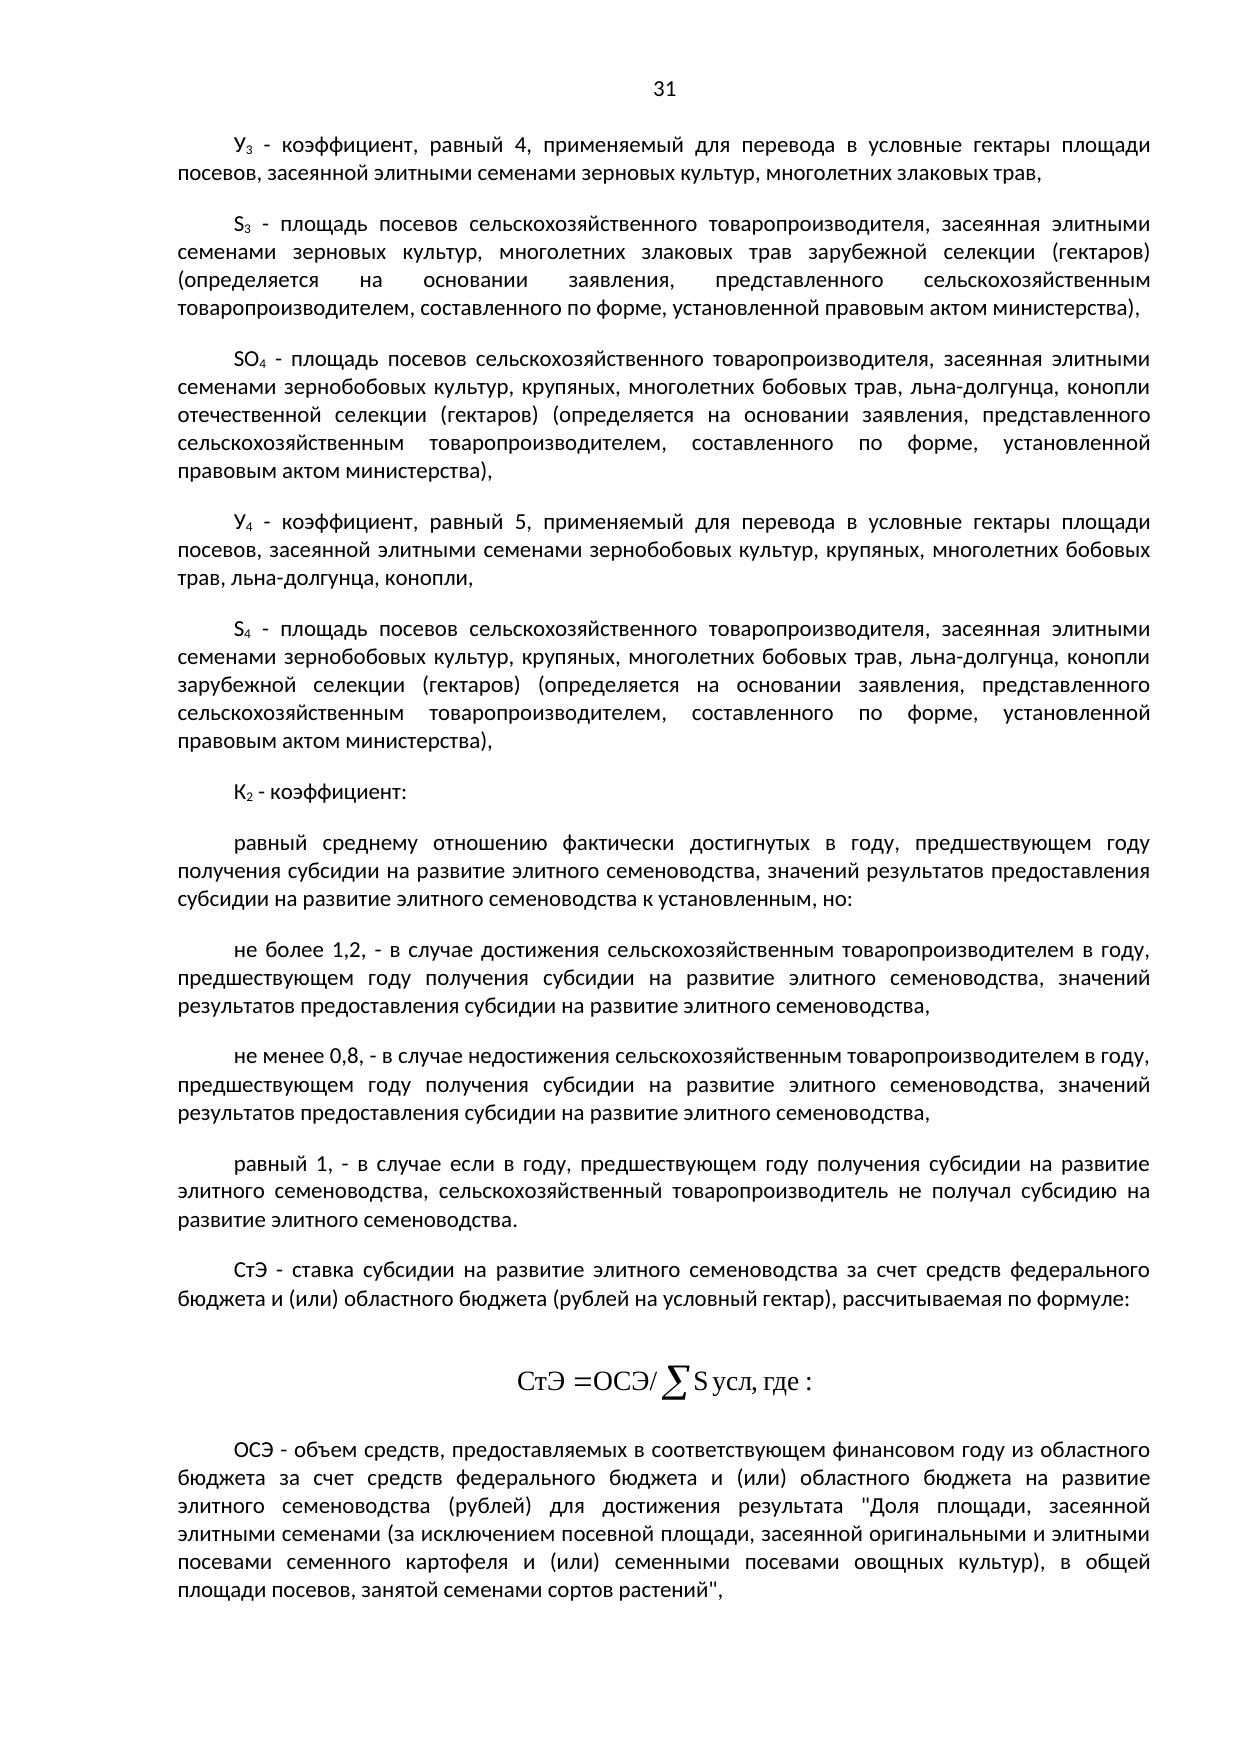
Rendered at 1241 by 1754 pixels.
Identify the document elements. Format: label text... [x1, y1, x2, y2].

text У3 - коэффициент, равный 4, применяемый для перевода в условные гектары площади посевов, засеянной элитными семенами зерновых культур, многолетних злаковых трав, [177, 130, 1152, 186]
text SО4 - площадь посевов сельскохозяйственного товаропроизводителя, засеянная элитными семенами зернобобовых культур, крупяных, многолетних бобовых трав, льна-долгунца, конопли отечественной селекции (гектаров) (определяется на основании заявления, представленного сельскохозяйственным товаропроизводителем, составленного по форме, установленной правовым актом министерства), [177, 344, 1152, 484]
text У4 - коэффициент, равный 5, применяемый для перевода в условные гектары площади посевов, засеянной элитными семенами зернобобовых культур, крупяных, многолетних бобовых трав, льна-долгунца, конопли, [177, 507, 1152, 591]
text не более 1,2, - в случае достижения сельскохозяйственным товаропроизводителем в году, предшествующем году получения субсидии на развитие элитного семеноводства, значений результатов предоставления субсидии на развитие элитного семеноводства, [177, 935, 1152, 1019]
text не менее 0,8, - в случае недостижения сельскохозяйственным товаропроизводителем в году, предшествующем году получения субсидии на развитие элитного семеноводства, значений результатов предоставления субсидии на развитие элитного семеноводства, [177, 1042, 1152, 1126]
text К2 - коэффициент: [177, 777, 1152, 805]
text S3 - площадь посевов сельскохозяйственного товаропроизводителя, засеянная элитными семенами зерновых культур, многолетних злаковых трав зарубежной селекции (гектаров) (определяется на основании заявления, представленного сельскохозяйственным товаропроизводителем, составленного по форме, установленной правовым актом министерства), [177, 209, 1152, 321]
text S4 - площадь посевов сельскохозяйственного товаропроизводителя, засеянная элитными семенами зернобобовых культур, крупяных, многолетних бобовых трав, льна-долгунца, конопли зарубежной селекции (гектаров) (определяется на основании заявления, представленного сельскохозяйственным товаропроизводителем, составленного по форме, установленной правовым актом министерства), [177, 614, 1152, 754]
text ОСЭ - объем средств, предоставляемых в соответствующем финансовом году из областного бюджета за счет средств федерального бюджета и (или) областного бюджета на развитие элитного семеноводства (рублей) для достижения результата "Доля площади, засеянной элитными семенами (за исключением посевной площади, засеянной оригинальными и элитными посевами семенного картофеля и (или) семенными посевами овощных культур), в общей площади посевов, занятой семенами сортов растений", [177, 1435, 1152, 1603]
text равный 1, - в случае если в году, предшествующем году получения субсидии на развитие элитного семеноводства, сельскохозяйственный товаропроизводитель не получал субсидию на развитие элитного семеноводства. [177, 1149, 1152, 1233]
text равный среднему отношению фактически достигнутых в году, предшествующем году получения субсидии на развитие элитного семеноводства, значений результатов предоставления субсидии на развитие элитного семеноводства к установленным, но: [177, 828, 1152, 912]
text СтЭ - ставка субсидии на развитие элитного семеноводства за счет средств федерального бюджета и (или) областного бюджета (рублей на условный гектар), рассчитываемая по формуле: [177, 1256, 1152, 1312]
